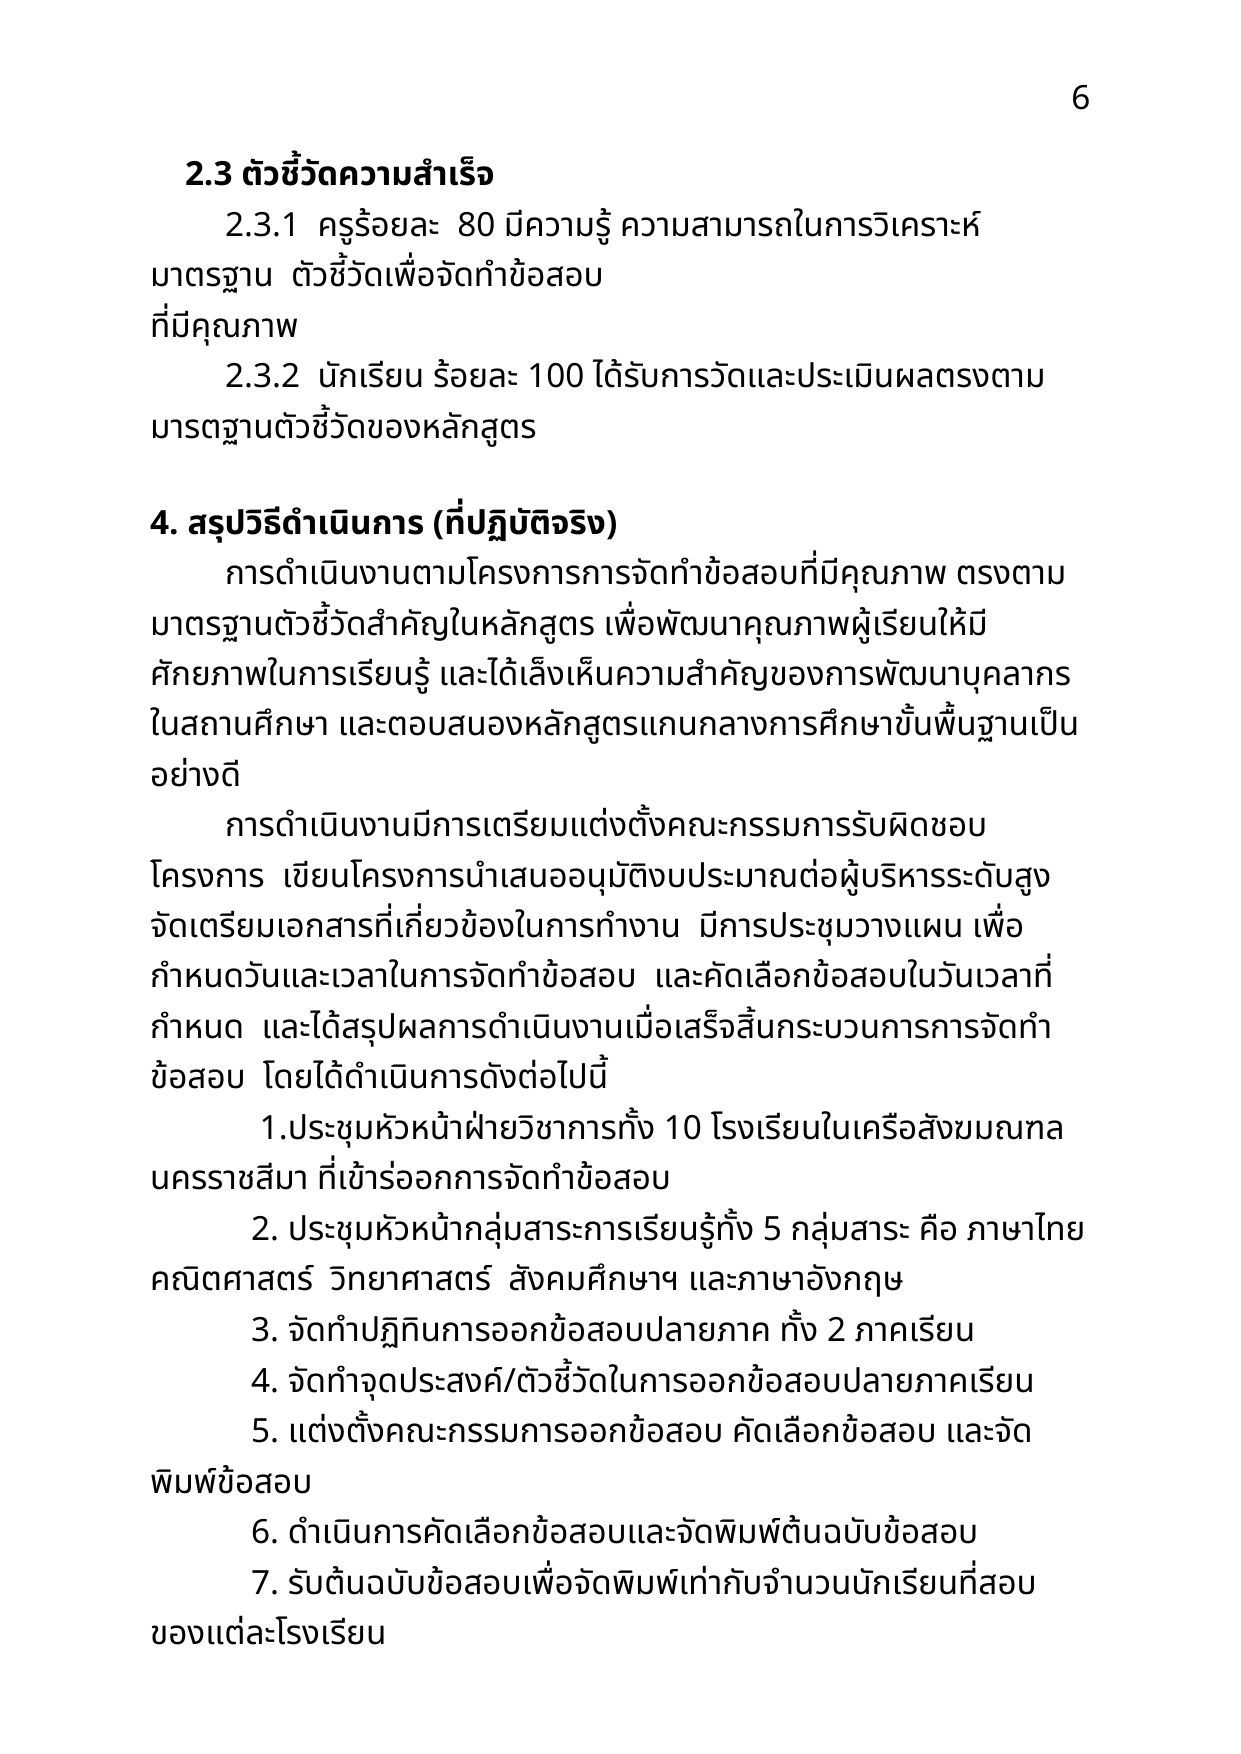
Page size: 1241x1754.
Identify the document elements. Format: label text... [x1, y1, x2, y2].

text 4. จัดทำจุดประสงค์/ตัวชี้วัดในการออกข้อสอบปลายภาคเรียน [150, 1356, 1090, 1407]
text 2. ประชุมหัวหน้ากลุ่มสาระการเรียนรู้ทั้ง 5 กลุ่มสาระ คือ ภาษาไทย คณิตศาสตร์ วิทยาศาสตร์ สังคมศึกษาฯ และภาษาอังกฤษ [150, 1205, 1090, 1306]
list 2.3.1 ครูร้อยละ 80 มีความรู้ ความสามารถในการวิเคราะห์มาตรฐาน ตัวชี้วัดเพื่อจัดทำข้อสอบ [150, 201, 1090, 302]
list 2.3 ตัวชี้วัดความสำเร็จ [150, 150, 1090, 201]
list ที่มีคุณภาพ [150, 302, 1090, 352]
text 5. แต่งตั้งคณะกรรมการออกข้อสอบ คัดเลือกข้อสอบ และจัดพิมพ์ข้อสอบ [150, 1407, 1090, 1508]
text 6. ดำเนินการคัดเลือกข้อสอบและจัดพิมพ์ต้นฉบับข้อสอบ [150, 1508, 1090, 1559]
text 7. รับต้นฉบับข้อสอบเพื่อจัดพิมพ์เท่ากับจำนวนนักเรียนที่สอบของแต่ละโรงเรียน [150, 1559, 1090, 1660]
text 1.ประชุมหัวหน้าฝ่ายวิชาการทั้ง 10 โรงเรียนในเครือสังฆมณฑลนครราชสีมา ที่เข้าร่ออกการจัดทำข้อสอบ [150, 1104, 1090, 1205]
text 4. สรุปวิธีดำเนินการ (ที่ปฏิบัติจริง) [150, 498, 1090, 549]
text การดำเนินงานมีการเตรียมแต่งตั้งคณะกรรมการรับผิดชอบโครงการ เขียนโครงการนำเสนออนุมัติงบประมาณต่อผู้บริหารระดับสูง จัดเตรียมเอกสารที่เกี่ยวข้องในการทำงาน มีการประชุมวางแผน เพื่อกำหนดวันและเวลาในการจัดทำข้อสอบ และคัดเลือกข้อสอบในวันเวลาที่กำหนด และได้สรุปผลการดำเนินงานเมื่อเสร็จสิ้นกระบวนการการจัดทำข้อสอบ โดยได้ดำเนินการดังต่อไปนี้ [150, 801, 1090, 1104]
text การดำเนินงานตามโครงการการจัดทำข้อสอบที่มีคุณภาพ ตรงตามมาตรฐานตัวชี้วัดสำคัญในหลักสูตร เพื่อพัฒนาคุณภาพผู้เรียนให้มีศักยภาพในการเรียนรู้ และได้เล็งเห็นความสำคัญของการพัฒนาบุคลากรในสถานศึกษา และตอบสนองหลักสูตรแกนกลางการศึกษาขั้นพื้นฐานเป็นอย่างดี [150, 549, 1090, 801]
text 3. จัดทำปฏิทินการออกข้อสอบปลายภาค ทั้ง 2 ภาคเรียน [150, 1306, 1090, 1356]
list 2.3.2 นักเรียน ร้อยละ 100 ได้รับการวัดและประเมินผลตรงตามมารตฐานตัวชี้วัดของหลักสูตร [150, 352, 1090, 453]
